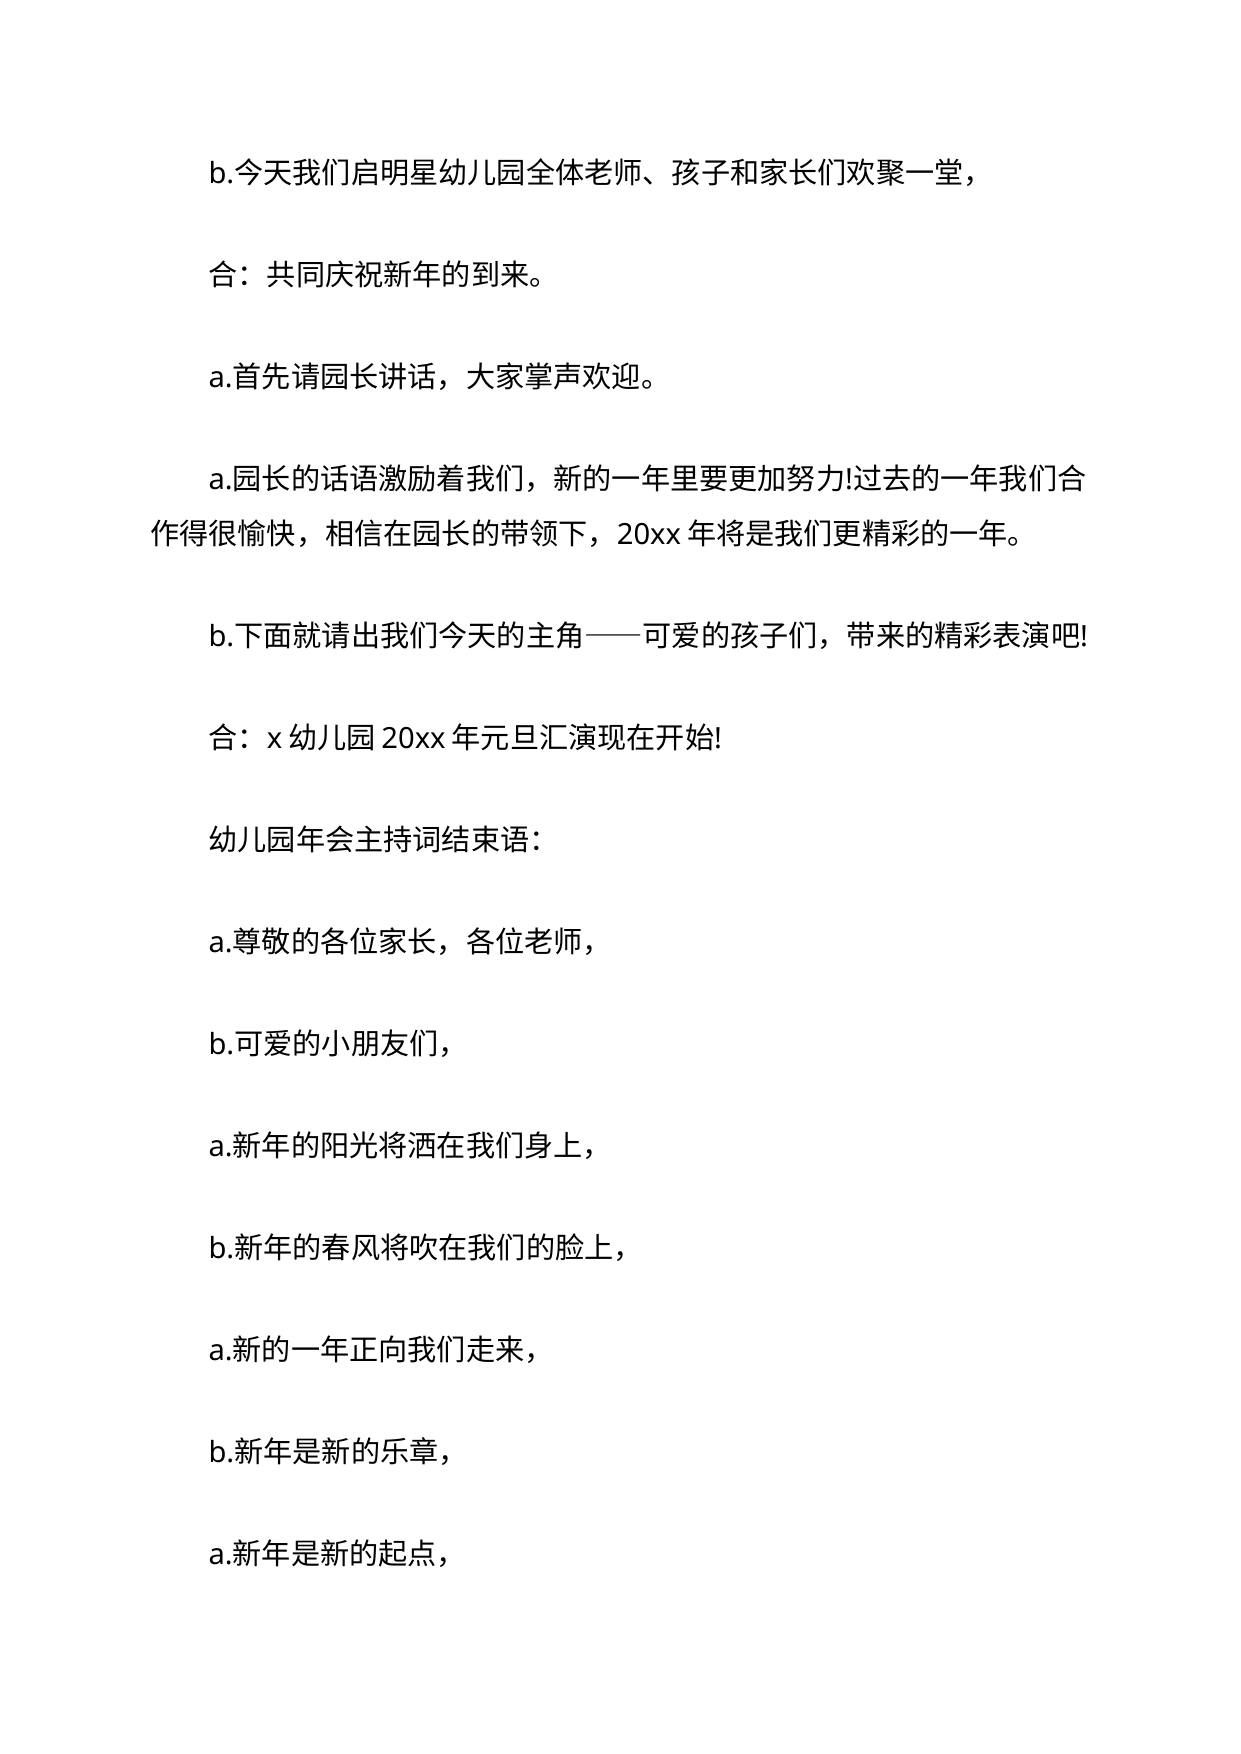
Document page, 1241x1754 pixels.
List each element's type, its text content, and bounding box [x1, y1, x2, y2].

text b.新年是新的乐章， [150, 1428, 1090, 1471]
text 合：共同庆祝新年的到来。 [150, 252, 1090, 294]
text 幼儿园年会主持词结束语： [150, 817, 1090, 859]
text b.今天我们启明星幼儿园全体老师、孩子和家长们欢聚一堂， [150, 150, 1090, 192]
text a.新年的阳光将洒在我们身上， [150, 1122, 1090, 1165]
text a.园长的话语激励着我们，新的一年里要更加努力!过去的一年我们合作得很愉快，相信在园长的带领下，20xx年将是我们更精彩的一年。 [150, 456, 1090, 553]
text a.尊敬的各位家长，各位老师， [150, 918, 1090, 961]
text a.新年是新的起点， [150, 1530, 1090, 1573]
text a.首先请园长讲话，大家掌声欢迎。 [150, 354, 1090, 396]
text b.可爱的小朋友们， [150, 1020, 1090, 1063]
text 合：x幼儿园20xx年元旦汇演现在开始! [150, 715, 1090, 757]
text b.新年的春风将吹在我们的脸上， [150, 1224, 1090, 1267]
text b.下面就请出我们今天的主角――可爱的孩子们，带来的精彩表演吧! [150, 613, 1090, 655]
text a.新的一年正向我们走来， [150, 1326, 1090, 1369]
